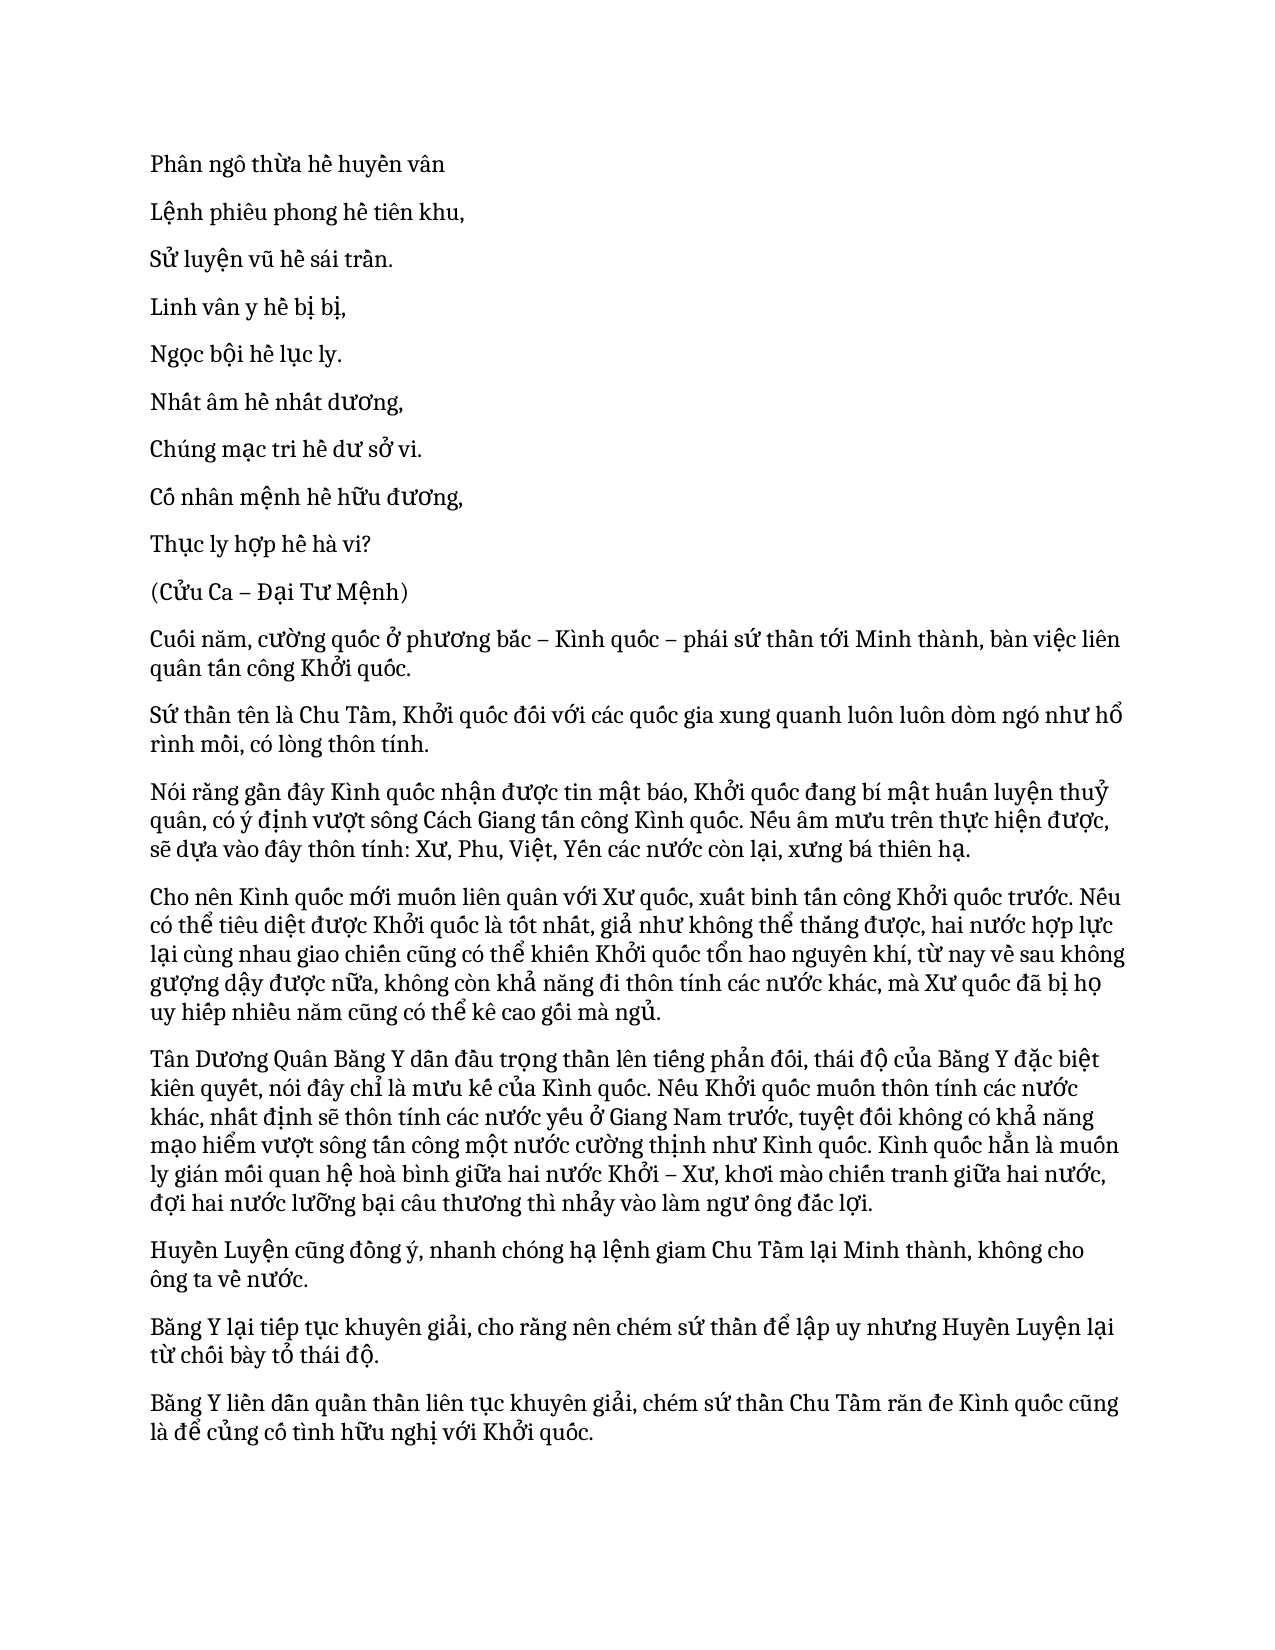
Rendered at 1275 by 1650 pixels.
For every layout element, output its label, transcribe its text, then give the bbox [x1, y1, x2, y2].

text Cuối năm, cường quốc ở phương bắc – Kình quốc – phái sứ thần tới Minh thành, bàn việc liên quân tấn công Khởi quốc. [150, 625, 1125, 682]
text Bằng Y lại tiếp tục khuyên giải, cho rằng nên chém sứ thần để lập uy nhưng Huyền Luyện lại từ chối bày tỏ thái độ. [150, 1312, 1125, 1370]
text Huyền Luyện cũng đồng ý, nhanh chóng hạ lệnh giam Chu Tầm lại Minh thành, không cho ông ta về nước. [150, 1236, 1125, 1294]
text Sử luyện vũ hề sái trần. [150, 245, 1125, 274]
text Cố nhân mệnh hề hữu đương, [150, 482, 1125, 511]
text Thục ly hợp hề hà vi? [150, 530, 1125, 559]
text Sứ thần tên là Chu Tầm, Khởi quốc đối với các quốc gia xung quanh luôn luôn dòm ngó như hổ rình mồi, có lòng thôn tính. [150, 701, 1125, 759]
text Nói rằng gần đây Kình quốc nhận được tin mật báo, Khởi quốc đang bí mật huấn luyện thuỷ quân, có ý định vượt sông Cách Giang tấn công Kình quốc. Nếu âm mưu trên thực hiện được, sẽ dựa vào đây thôn tính: Xư, Phu, Việt, Yến các nước còn lại, xưng bá thiên hạ. [150, 777, 1125, 864]
text Cho nên Kình quốc mới muốn liên quân với Xư quốc, xuất binh tấn công Khởi quốc trước. Nếu có thể tiêu diệt được Khởi quốc là tốt nhất, giả như không thể thắng được, hai nước hợp lực lại cùng nhau giao chiến cũng có thể khiến Khởi quốc tổn hao nguyên khí, từ nay về sau không gượng dậy được nữa, không còn khả năng đi thôn tính các nước khác, mà Xư quốc đã bị họ uy hiếp nhiều năm cũng có thể kê cao gối mà ngủ. [150, 882, 1125, 1026]
text Lệnh phiêu phong hề tiên khu, [150, 197, 1125, 226]
text Linh vân y hề bị bị, [150, 292, 1125, 321]
text Nhất âm hề nhất dương, [150, 387, 1125, 416]
text Ngọc bội hề lục ly. [150, 340, 1125, 369]
text Bằng Y liền dẫn quần thần liên tục khuyên giải, chém sứ thần Chu Tầm răn đe Kình quốc cũng là để củng cố tình hữu nghị với Khởi quốc. [150, 1389, 1125, 1446]
text Phân ngô thừa hề huyền vân [150, 150, 1125, 179]
text Tân Dương Quân Bằng Y dẫn đầu trọng thần lên tiếng phản đối, thái độ của Bằng Y đặc biệt kiên quyết, nói đây chỉ là mưu kế của Kình quốc. Nếu Khởi quốc muốn thôn tính các nước khác, nhất định sẽ thôn tính các nước yếu ở Giang Nam trước, tuyệt đối không có khả năng mạo hiểm vượt sông tấn công một nước cường thịnh như Kình quốc. Kình quốc hẳn là muốn ly gián mối quan hệ hoà bình giữa hai nước Khởi – Xư, khơi mào chiến tranh giữa hai nước, đợi hai nước lưỡng bại câu thương thì nhảy vào làm ngư ông đắc lợi. [150, 1045, 1125, 1217]
text (Cửu Ca – Đại Tư Mệnh) [150, 577, 1125, 606]
text Chúng mạc tri hề dư sở vi. [150, 435, 1125, 464]
